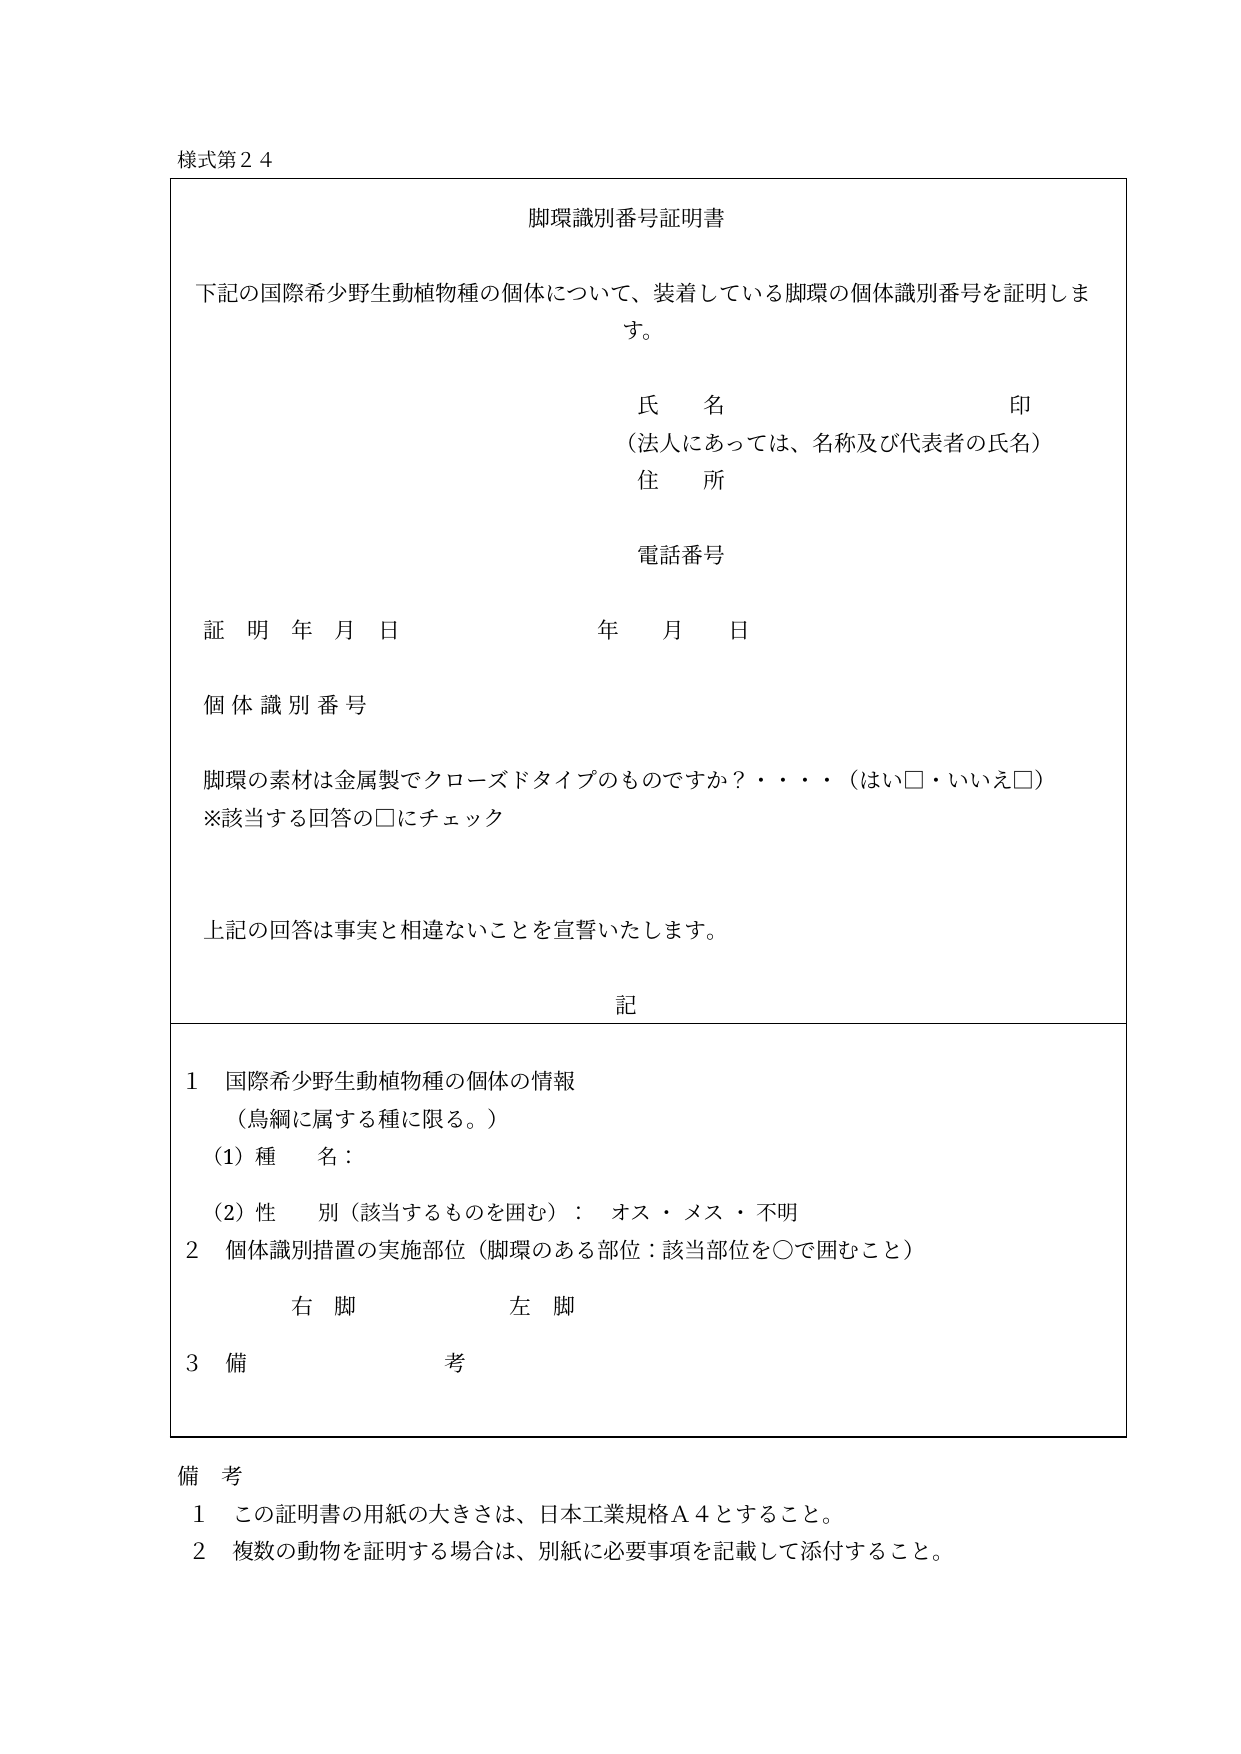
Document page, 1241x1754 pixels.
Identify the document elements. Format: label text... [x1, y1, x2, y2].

text 備 考 [177, 1456, 1062, 1494]
table_header 脚環識別番号証明書 下記の国際希少野生動植物種の個体について、装着している脚環の個体識別番号を証明します。 氏 名 印 （法人にあっては、名称及び代表者の氏名） 住 所 電話番号 証 明 年 月 日 年 月 日 個体識別番号 脚環の素材は金属製でクローズドタイプのものですか？・・・・（はい□・いいえ□） ※該当する回答の□にチェック 上記の回答は事実と相違ないことを宣誓いたします。 記 [171, 179, 1126, 1023]
text １ この証明書の用紙の大きさは、日本工業規格Ａ４とすること。 [188, 1494, 1062, 1531]
table_cell １ 国際希少野生動植物種の個体の情報 （鳥綱に属する種に限る。） （1）種名： （2）性別（該当するものを囲む）： オス ・ メス ・ 不明 ２ 個体識別措置の実施部位（脚環のある部位：該当部位を○で囲むこと） 右 脚 左 脚 ３ 備 考 [171, 1024, 1126, 1436]
text ２ 複数の動物を証明する場合は、別紙に必要事項を記載して添付すること。 [188, 1531, 1096, 1569]
text 様式第２４ [177, 141, 975, 178]
